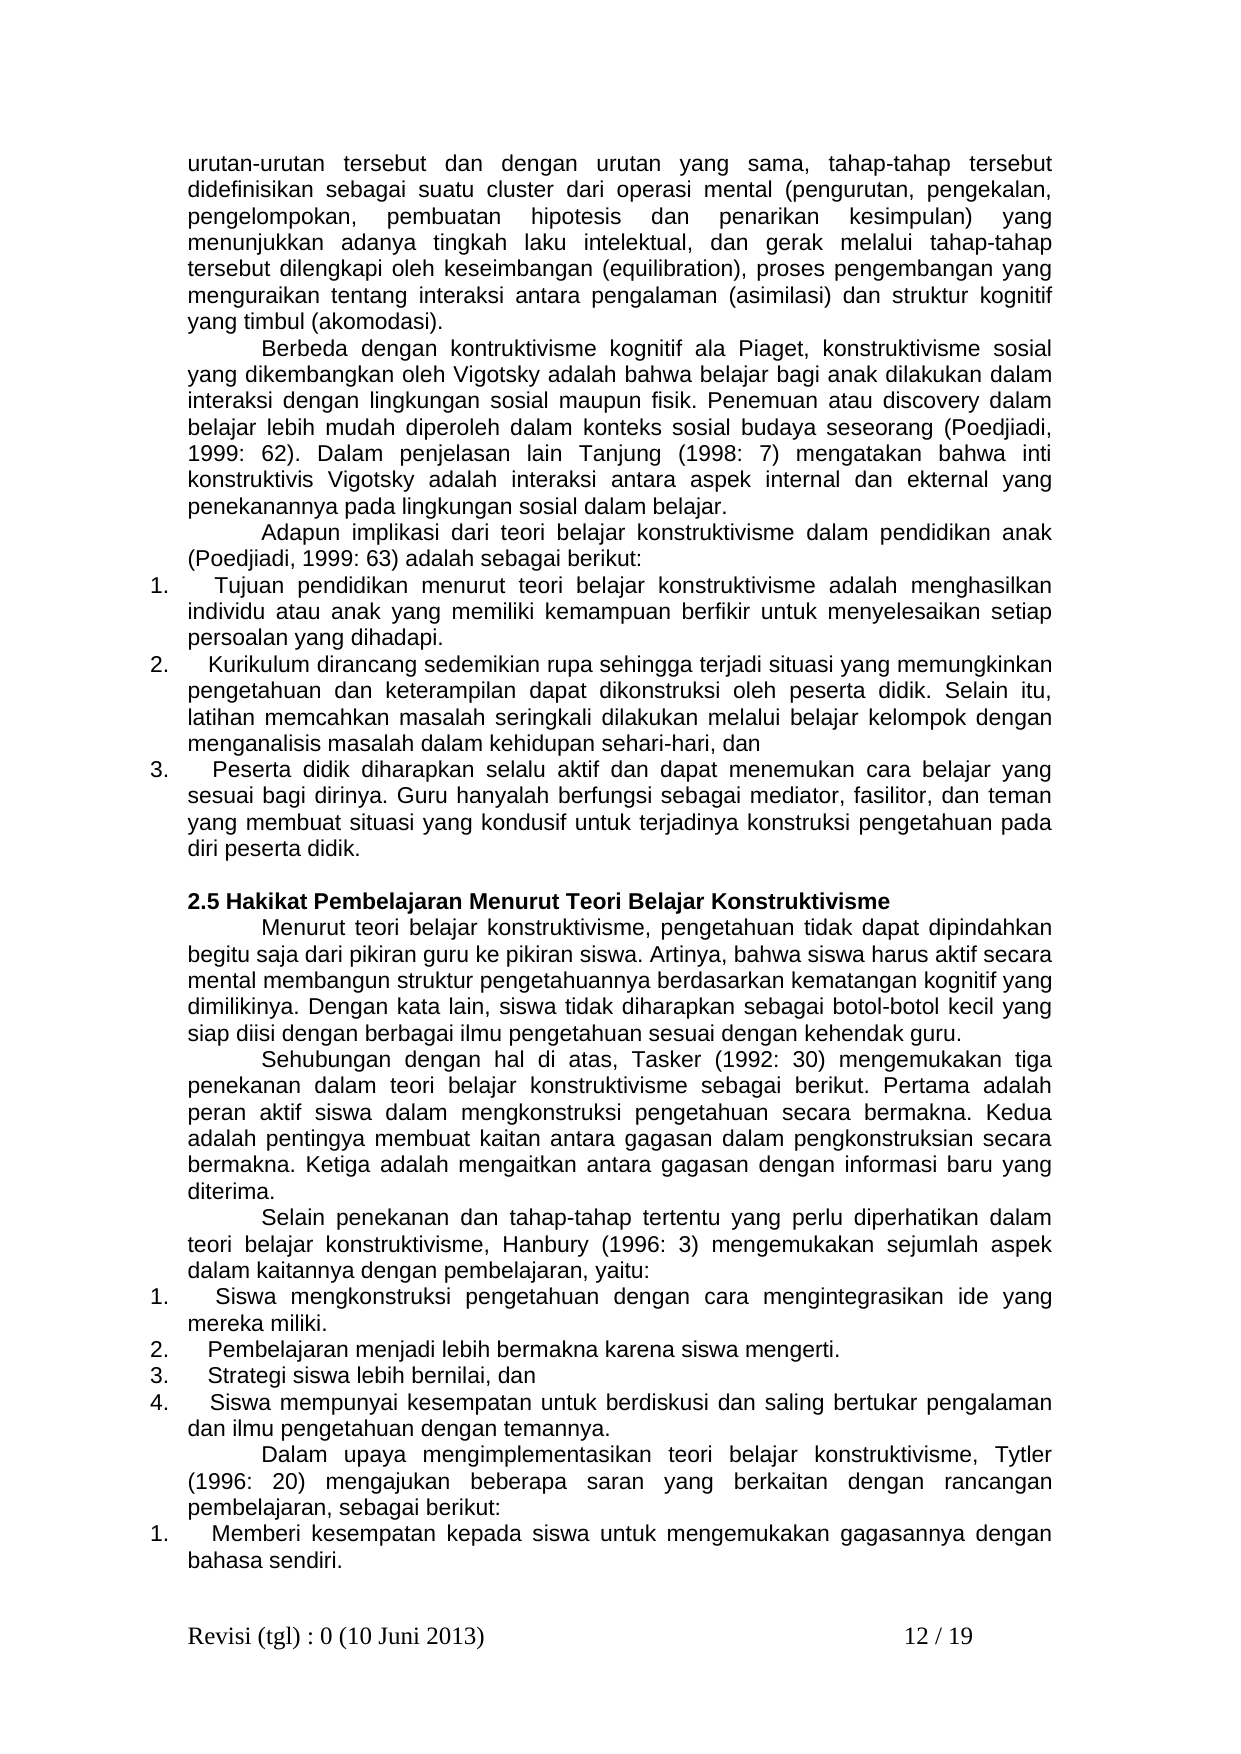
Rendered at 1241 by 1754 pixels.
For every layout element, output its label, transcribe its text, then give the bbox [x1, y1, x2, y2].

text 3. Peserta didik diharapkan selalu aktif dan dapat menemukan cara belajar yang sesuai bagi dirinya. Guru hanyalah berfungsi sebagai mediator, fasilitor, dan teman yang membuat situasi yang kondusif untuk terjadinya konstruksi pengetahuan pada diri peserta didik. [150, 756, 1053, 862]
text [187, 150, 1053, 334]
text 4. Siswa mempunyai kesempatan untuk berdiskusi dan saling bertukar pengalaman dan ilmu pengetahuan dengan temannya. [150, 1389, 1053, 1441]
text 1. Tujuan pendidikan menurut teori belajar konstruktivisme adalah menghasilkan individu atau anak yang memiliki kemampuan berfikir untuk menyelesaikan setiap persoalan yang dihadapi. [150, 572, 1053, 651]
text 3. Strategi siswa lebih bernilai, dan [150, 1362, 1053, 1389]
text Adapun implikasi dari teori belajar konstruktivisme dalam pendidikan anak (Poedjiadi, 1999: 63) adalah sebagai berikut: [187, 519, 1053, 572]
text Selain penekanan dan tahap-tahap tertentu yang perlu diperhatikan dalam teori belajar konstruktivisme, Hanbury (1996: 3) mengemukakan sejumlah aspek dalam kaitannya dengan pembelajaran, yaitu: [187, 1204, 1053, 1283]
text 2. Pembelajaran menjadi lebih bermakna karena siswa mengerti. [150, 1336, 1053, 1362]
text 2. Kurikulum dirancang sedemikian rupa sehingga terjadi situasi yang memungkinkan pengetahuan dan keterampilan dapat dikonstruksi oleh peserta didik. Selain itu, latihan memcahkan masalah seringkali dilakukan melalui belajar kelompok dengan menganalisis masalah dalam kehidupan sehari-hari, dan [150, 651, 1053, 756]
text Dalam upaya mengimplementasikan teori belajar konstruktivisme, Tytler (1996: 20) mengajukan beberapa saran yang berkaitan dengan rancangan pembelajaran, sebagai berikut: [187, 1441, 1053, 1520]
text 1. Siswa mengkonstruksi pengetahuan dengan cara mengintegrasikan ide yang mereka miliki. [150, 1283, 1053, 1336]
text Berbeda dengan kontruktivisme kognitif ala Piaget, konstruktivisme sosial yang dikembangkan oleh Vigotsky adalah bahwa belajar bagi anak dilakukan dalam interaksi dengan lingkungan sosial maupun fisik. Penemuan atau discovery dalam belajar lebih mudah diperoleh dalam konteks sosial budaya seseorang (Poedjiadi, 1999: 62). Dalam penjelasan lain Tanjung (1998: 7) mengatakan bahwa inti konstruktivis Vigotsky adalah interaksi antara aspek internal dan ekternal yang penekanannya pada lingkungan sosial dalam belajar. [187, 334, 1053, 519]
text 2.5 Hakikat Pembelajaran Menurut Teori Belajar Konstruktivisme [187, 888, 1053, 914]
text Sehubungan dengan hal di atas, Tasker (1992: 30) mengemukakan tiga penekanan dalam teori belajar konstruktivisme sebagai berikut. Pertama adalah peran aktif siswa dalam mengkonstruksi pengetahuan secara bermakna. Kedua adalah pentingya membuat kaitan antara gagasan dalam pengkonstruksian secara bermakna. Ketiga adalah mengaitkan antara gagasan dengan informasi baru yang diterima. [187, 1046, 1053, 1204]
text 1. Memberi kesempatan kepada siswa untuk mengemukakan gagasannya dengan bahasa sendiri. [150, 1520, 1053, 1573]
text Menurut teori belajar konstruktivisme, pengetahuan tidak dapat dipindahkan begitu saja dari pikiran guru ke pikiran siswa. Artinya, bahwa siswa harus aktif secara mental membangun struktur pengetahuannya berdasarkan kematangan kognitif yang dimilikinya. Dengan kata lain, siswa tidak diharapkan sebagai botol-botol kecil yang siap diisi dengan berbagai ilmu pengetahuan sesuai dengan kehendak guru. [187, 914, 1053, 1046]
